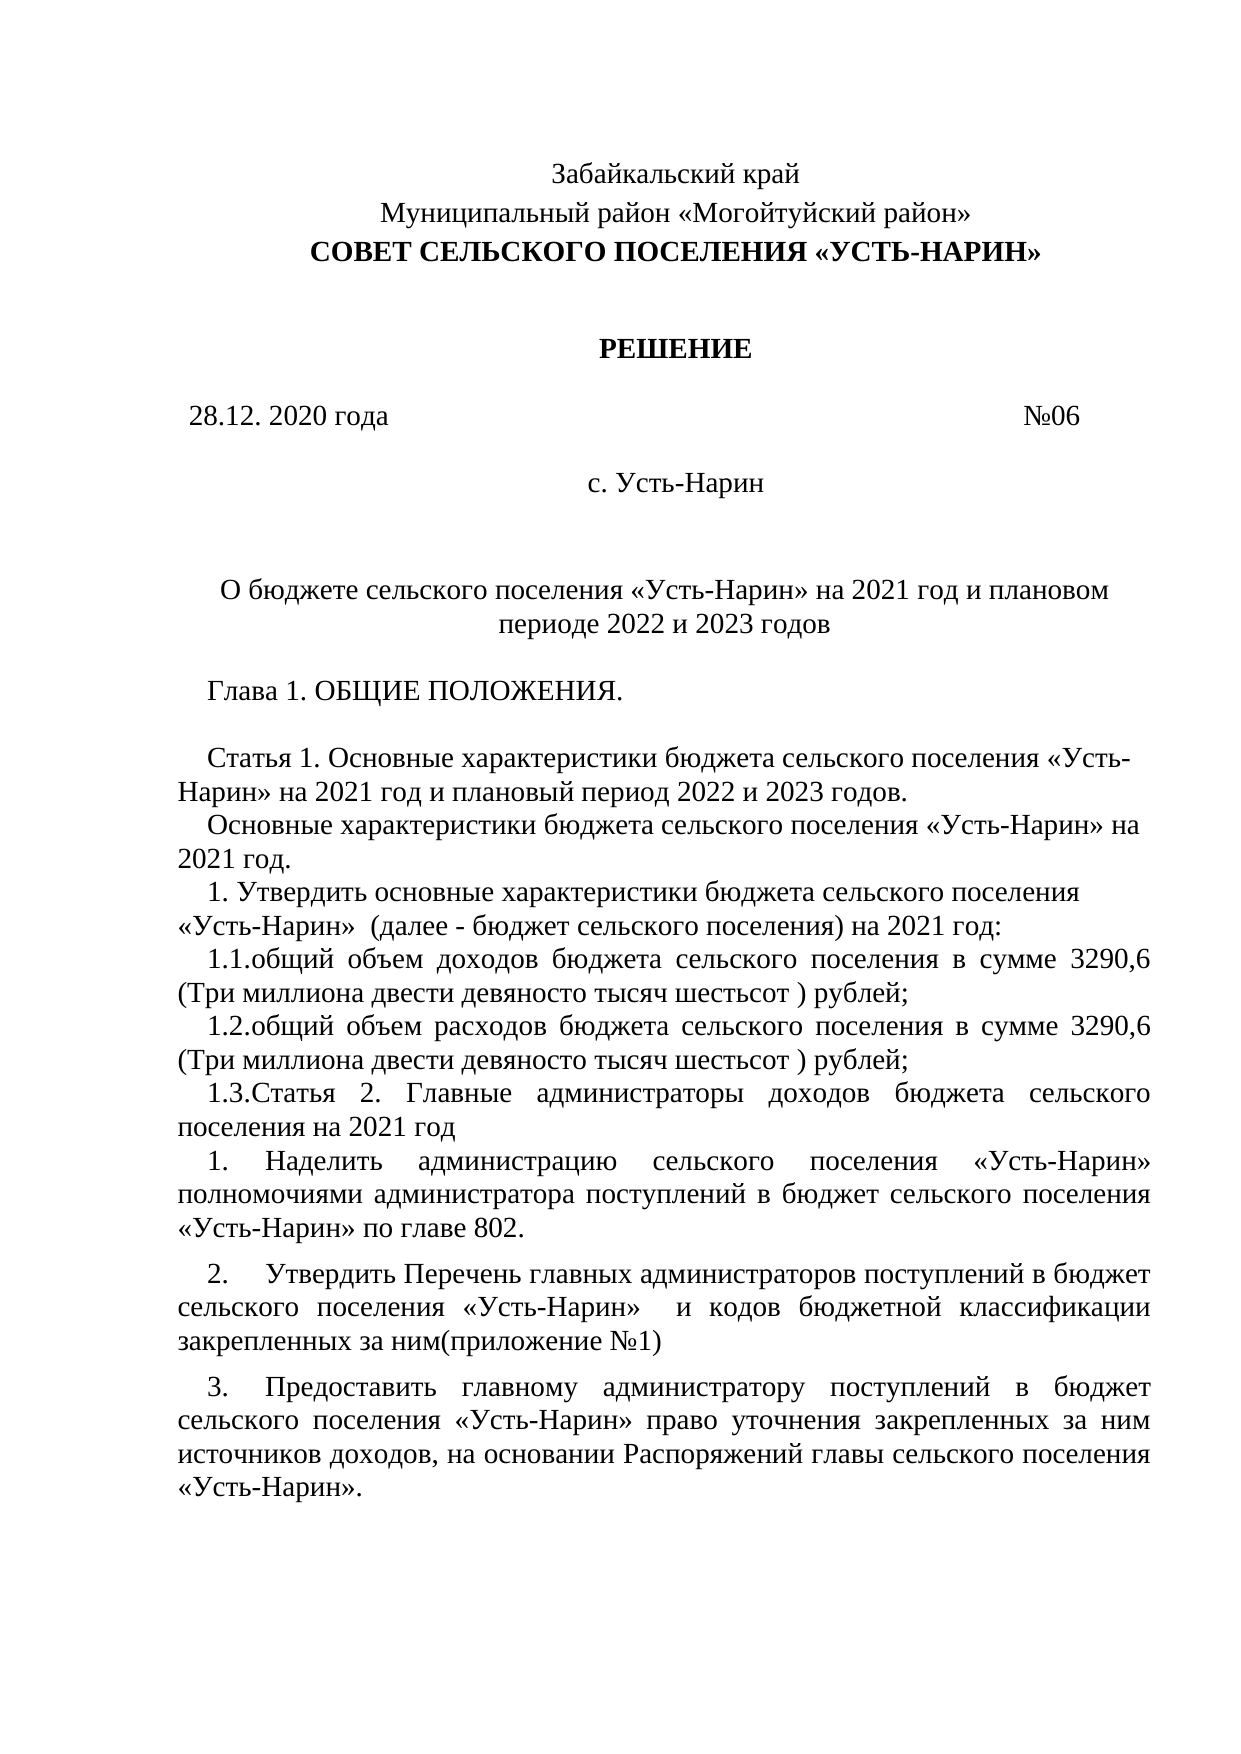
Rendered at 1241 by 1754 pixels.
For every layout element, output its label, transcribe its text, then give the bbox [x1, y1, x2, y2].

table_cell 28.12. 2020 года №06 [177, 381, 1174, 447]
list общий объем доходов бюджета сельского поселения в сумме 3290,6 (Три миллиона двести девяносто тысяч шестьсот ) рублей; [177, 941, 1152, 1008]
list Предоставить главному администратору поступлений в бюджет сельского поселения «Усть-Нарин» право уточнения закрепленных за ним источников доходов, на основании Распоряжений главы сельского поселения «Усть-Нарин». [177, 1369, 1152, 1503]
list Статья 2. Главные администраторы доходов бюджета сельского поселения на 2021 год [177, 1076, 1152, 1143]
table_header Забайкальский край Муниципальный район «Могойтуйский район» СОВЕТ СЕЛЬСКОГО ПОСЕЛЕНИЯ «УСТЬ-НАРИН» [177, 118, 1174, 314]
list общий объем расходов бюджета сельского поселения в сумме 3290,6 (Три миллиона двести девяносто тысяч шестьсот ) рублей; [177, 1008, 1152, 1076]
text Статья 1. Основные характеристики бюджета сельского поселения «Усть-Нарин» на 2021 год и плановый период 2022 и 2023 годов. [177, 740, 1152, 807]
text 1. Утвердить основные характеристики бюджета сельского поселения «Усть-Нарин» (далее - бюджет сельского поселения) на 2021 год: [177, 874, 1152, 941]
table_cell РЕШЕНИЕ [177, 314, 1174, 381]
list Утвердить Перечень главных администраторов поступлений в бюджет сельского поселения «Усть-Нарин» и кодов бюджетной классификации закрепленных за ним(приложение №1) [177, 1256, 1152, 1356]
text О бюджете сельского поселения «Усть-Нарин» на 2021 год и плановом периоде 2022 и 2023 годов [177, 572, 1152, 639]
text Глава 1. ОБЩИЕ ПОЛОЖЕНИЯ. [177, 673, 1152, 707]
table_cell с. Усть-Нарин [177, 447, 1174, 514]
text Основные характеристики бюджета сельского поселения «Усть-Нарин» на 2021 год. [177, 807, 1152, 874]
list Наделить администрацию сельского поселения «Усть-Нарин» полномочиями администратора поступлений в бюджет сельского поселения «Усть-Нарин» по главе 802. [177, 1143, 1152, 1243]
